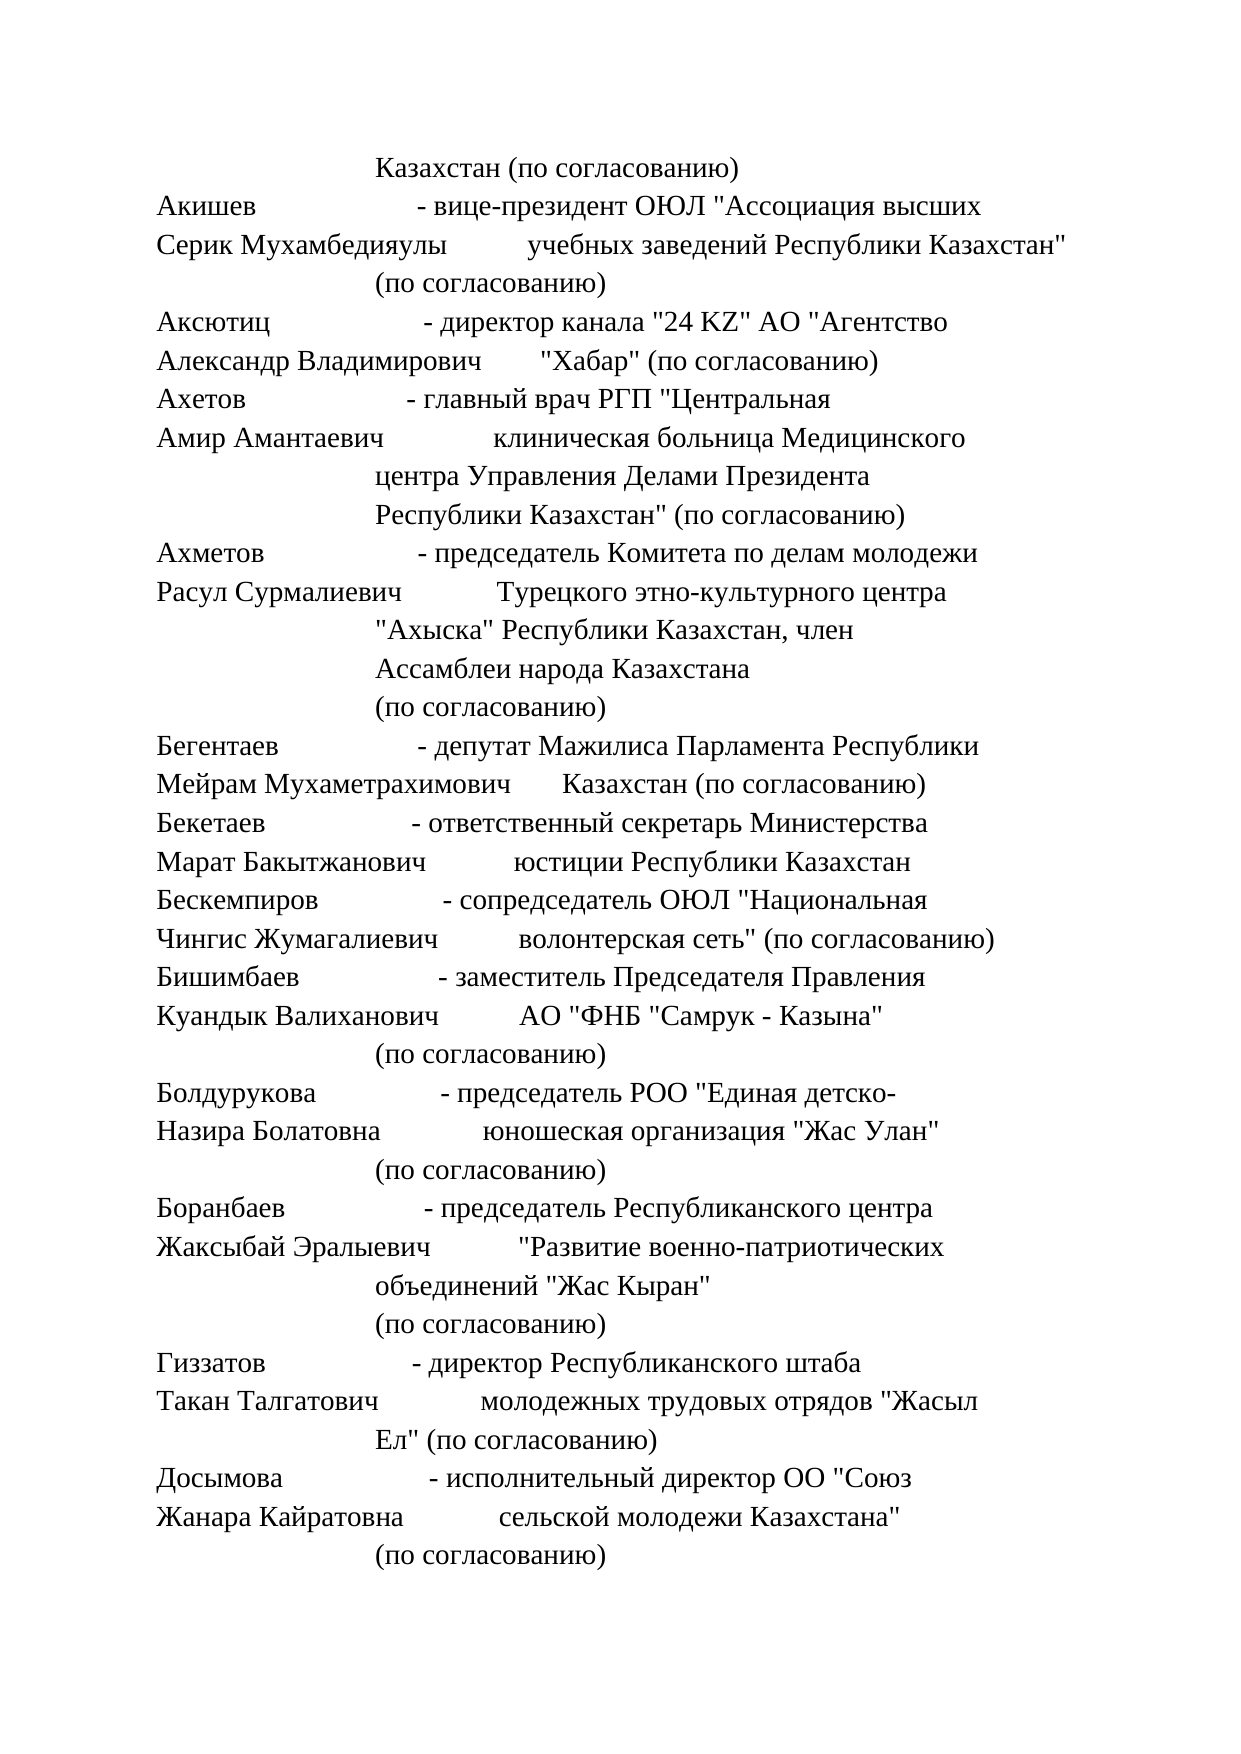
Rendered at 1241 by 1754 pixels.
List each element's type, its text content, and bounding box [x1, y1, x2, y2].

text Александр Владимирович "Хабар" (по согласованию) [112, 343, 1128, 376]
text центра Управления Делами Президента [112, 458, 1128, 492]
text Бекетаев - ответственный секретарь Министерства [112, 805, 1128, 839]
text Серик Мухамбедияулы учебных заведений Республики Казахстан" [112, 227, 1128, 261]
text Амир Амантаевич клиническая больница Медицинского [112, 420, 1128, 453]
text Болдурукова - председатель РОО "Единая детско- [112, 1075, 1128, 1108]
text (по согласованию) [112, 1306, 1128, 1340]
text Аксютиц - директор канала "24 KZ" АО "Агентство [112, 304, 1128, 338]
text Боранбаев - председатель Республиканского центра [112, 1191, 1128, 1224]
text Ел" (по согласованию) [112, 1422, 1128, 1455]
text Республики Казахстан" (по согласованию) [112, 497, 1128, 530]
text Куандык Валиханович АО "ФНБ "Самрук - Казына" [112, 998, 1128, 1031]
text (по согласованию) [112, 689, 1128, 723]
text Акишев - вице-президент ОЮЛ "Ассоциация высших [112, 188, 1128, 222]
text (по согласованию) [112, 1036, 1128, 1070]
text "Ахыска" Республики Казахстан, член [112, 612, 1128, 646]
text Чингис Жумагалиевич волонтерская сеть" (по согласованию) [112, 921, 1128, 954]
text Ассамблеи народа Казахстана [112, 651, 1128, 684]
text Гиззатов - директор Республиканского штаба [112, 1345, 1128, 1378]
text Ахетов - главный врач РГП "Центральная [112, 381, 1128, 415]
text Марат Бакытжанович юстиции Республики Казахстан [112, 844, 1128, 877]
text (по согласованию) [112, 266, 1128, 299]
text Назира Болатовна юношеская организация "Жас Улан" [112, 1113, 1128, 1147]
text Жаксыбай Эралыевич "Развитие военно-патриотических [112, 1229, 1128, 1263]
text Досымова - исполнительный директор ОО "Союз [112, 1460, 1128, 1494]
text Ахметов - председатель Комитета по делам молодежи [112, 535, 1128, 569]
text Такан Талгатович молодежных трудовых отрядов "Жасыл [112, 1383, 1128, 1417]
text (по согласованию) [112, 1537, 1128, 1571]
text Мейрам Мухаметрахимович Казахстан (по согласованию) [112, 767, 1128, 800]
text Бескемпиров - сопредседатель ОЮЛ "Национальная [112, 882, 1128, 916]
text (по согласованию) [112, 1152, 1128, 1186]
text Расул Сурмалиевич Турецкого этно-культурного центра [112, 574, 1128, 607]
text Бишимбаев - заместитель Председателя Правления [112, 959, 1128, 993]
text Бегентаев - депутат Мажилиса Парламента Республики [112, 728, 1128, 762]
text Жанара Кайратовна сельской молодежи Казахстана" [112, 1499, 1128, 1532]
text Казахстан (по согласованию) [112, 150, 1128, 183]
text объединений "Жас Кыран" [112, 1268, 1128, 1301]
